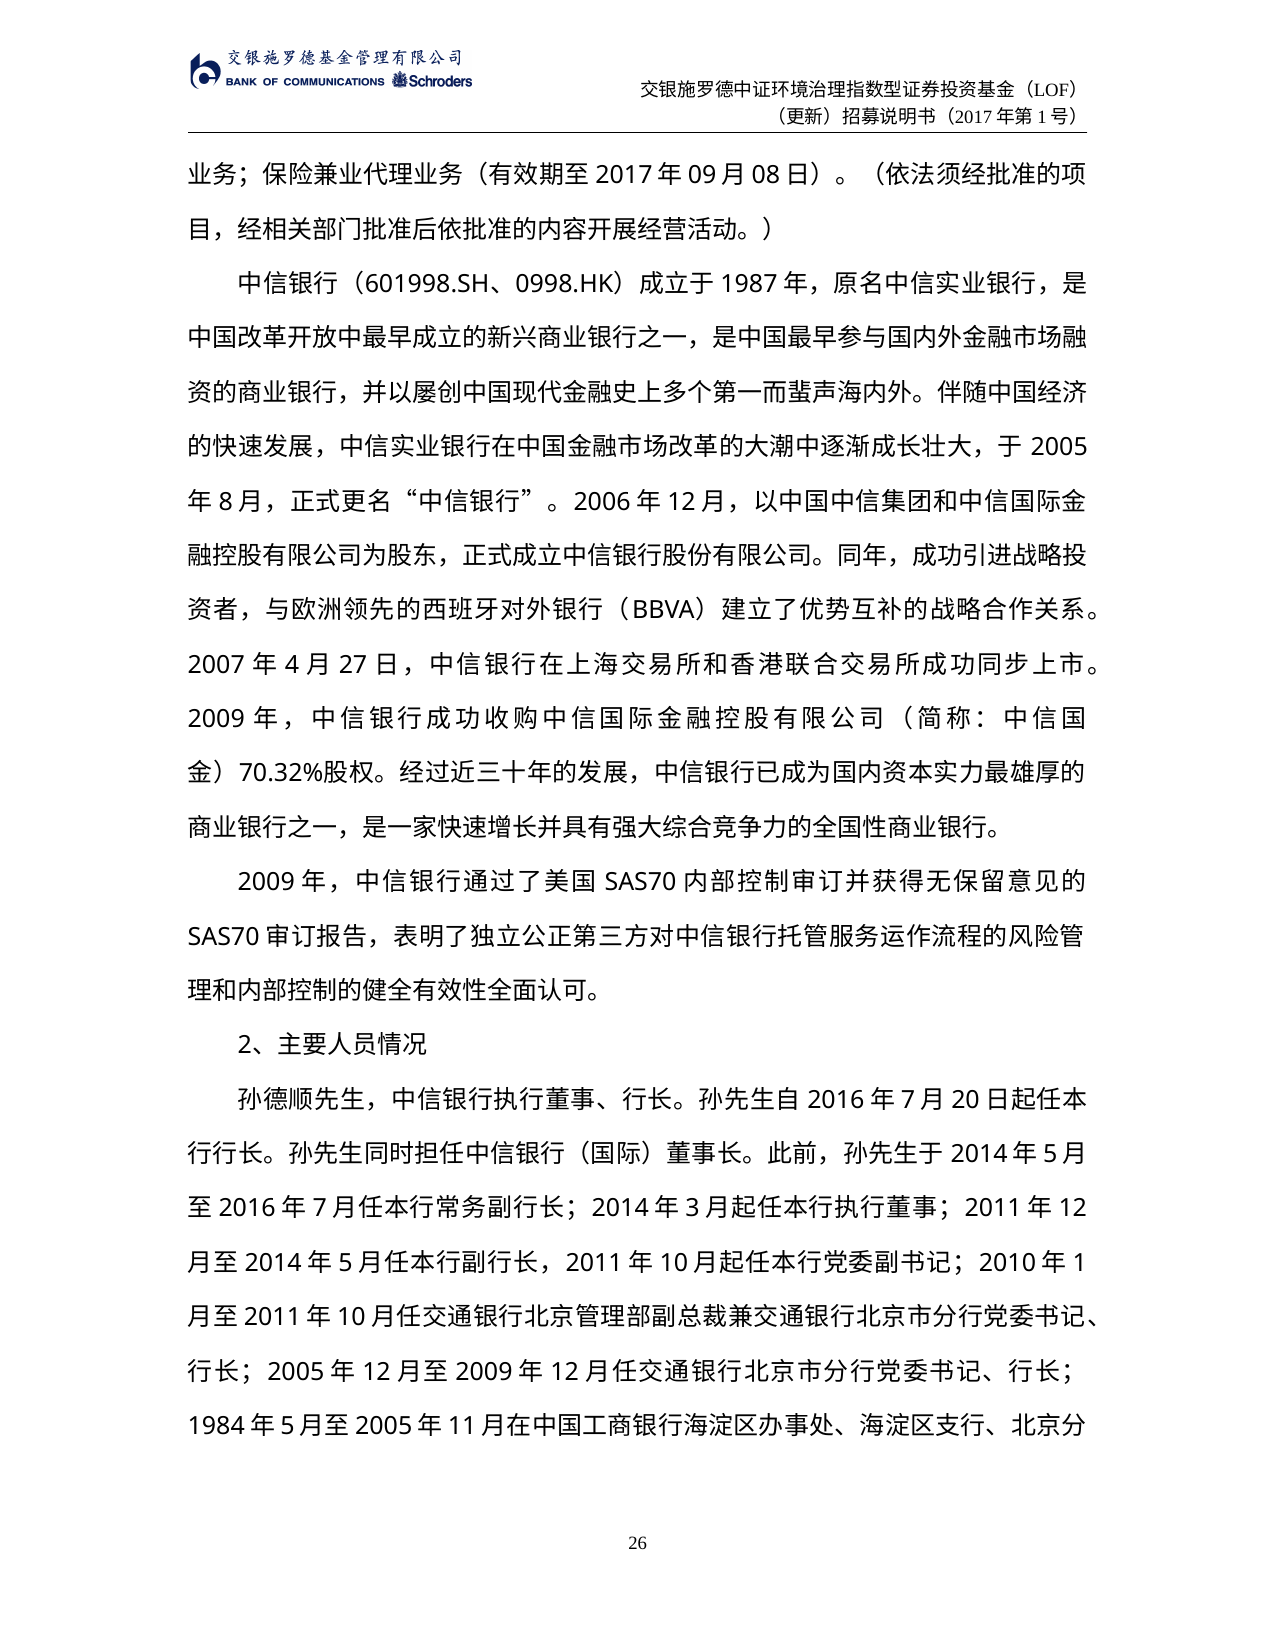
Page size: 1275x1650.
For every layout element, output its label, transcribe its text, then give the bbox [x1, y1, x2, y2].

text 2009年，中信银行通过了美国SAS70内部控制审订并获得无保留意见的SAS70审订报告，表明了独立公正第三方对中信银行托管服务运作流程的风险管理和内部控制的健全有效性全面认可。 [187, 862, 1087, 1007]
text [187, 1079, 1087, 1442]
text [187, 155, 1087, 245]
picture [190, 50, 472, 89]
text 2、主要人员情况 [187, 1025, 1087, 1061]
text 中信银行（601998.SH、0998.HK）成立于1987年，原名中信实业银行，是中国改革开放中最早成立的新兴商业银行之一，是中国最早参与国内外金融市场融资的商业银行，并以屡创中国现代金融史上多个第一而蜚声海内外。伴随中国经济的快速发展，中信实业银行在中国金融市场改革的大潮中逐渐成长壮大，于2005年8月，正式更名“中信银行”。2006年12月，以中国中信集团和中信国际金融控股有限公司为股东，正式成立中信银行股份有限公司。同年，成功引进战略投资者，与欧洲领先的西班牙对外银行（BBVA）建立了优势互补的战略合作关系。2007年4月27日，中信银行在上海交易所和香港联合交易所成功同步上市。2009年，中信银行成功收购中信国际金融控股有限公司（简称：中信国金）70.32%股权。经过近三十年的发展，中信银行已成为国内资本实力最雄厚的商业银行之一，是一家快速增长并具有强大综合竞争力的全国性商业银行。 [187, 263, 1087, 843]
